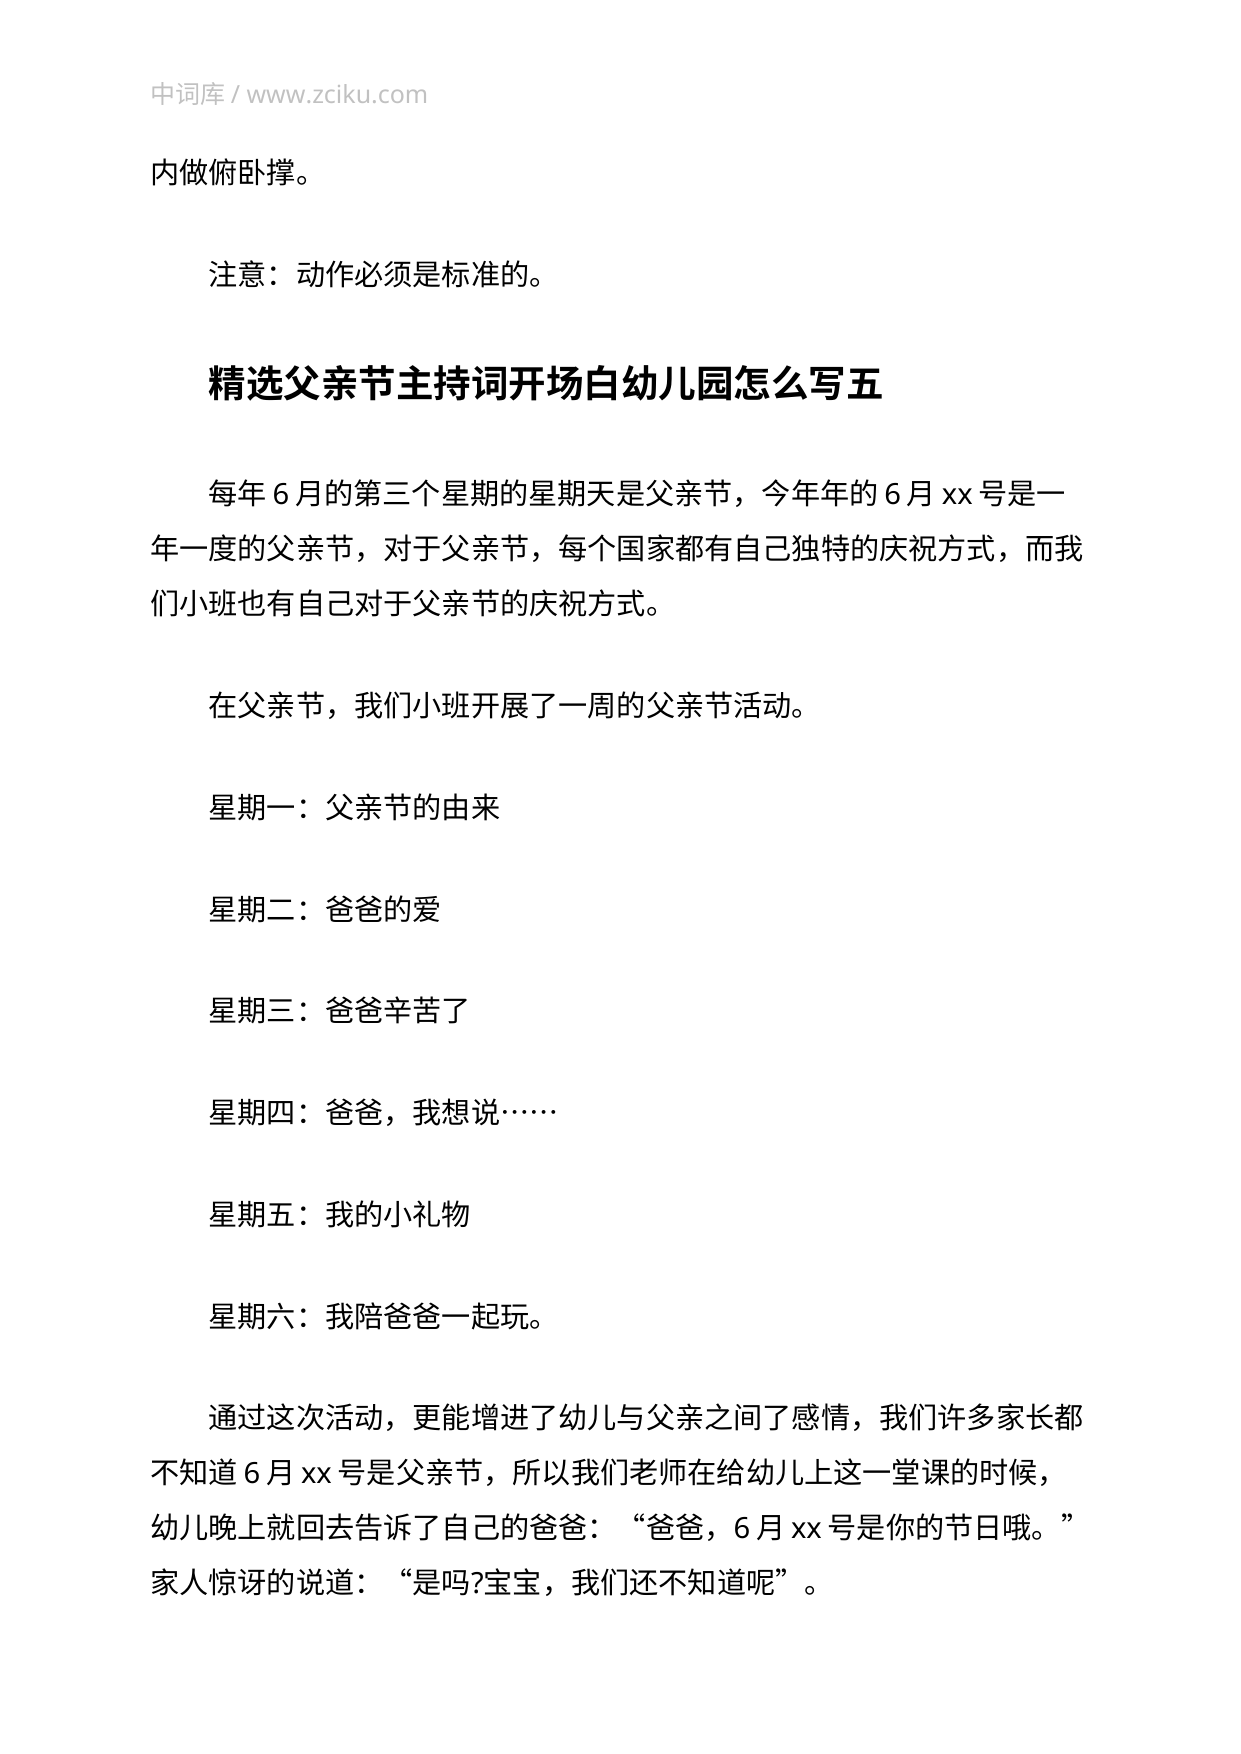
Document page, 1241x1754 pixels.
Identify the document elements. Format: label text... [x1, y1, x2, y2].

text 每年6月的第三个星期的星期天是父亲节，今年年的6月xx号是一年一度的父亲节，对于父亲节，每个国家都有自己独特的庆祝方式，而我们小班也有自己对于父亲节的庆祝方式。 [150, 471, 1090, 623]
text 精选父亲节主持词开场白幼儿园怎么写五 [150, 353, 1090, 408]
text 星期六：我陪爸爸一起玩。 [150, 1293, 1090, 1336]
text 通过这次活动，更能增进了幼儿与父亲之间了感情，我们许多家长都不知道6月xx号是父亲节，所以我们老师在给幼儿上这一堂课的时候，幼儿晚上就回去告诉了自己的爸爸：“爸爸，6月xx号是你的节日哦。”家人惊讶的说道：“是吗?宝宝，我们还不知道呢”。 [150, 1395, 1090, 1602]
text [150, 150, 1090, 192]
text 星期四：爸爸，我想说…… [150, 1090, 1090, 1132]
text 星期一：父亲节的由来 [150, 784, 1090, 827]
text 星期三：爸爸辛苦了 [150, 988, 1090, 1030]
text 注意：动作必须是标准的。 [150, 252, 1090, 294]
text 在父亲节，我们小班开展了一周的父亲节活动。 [150, 683, 1090, 725]
text 星期二：爸爸的爱 [150, 886, 1090, 928]
text 星期五：我的小礼物 [150, 1191, 1090, 1234]
